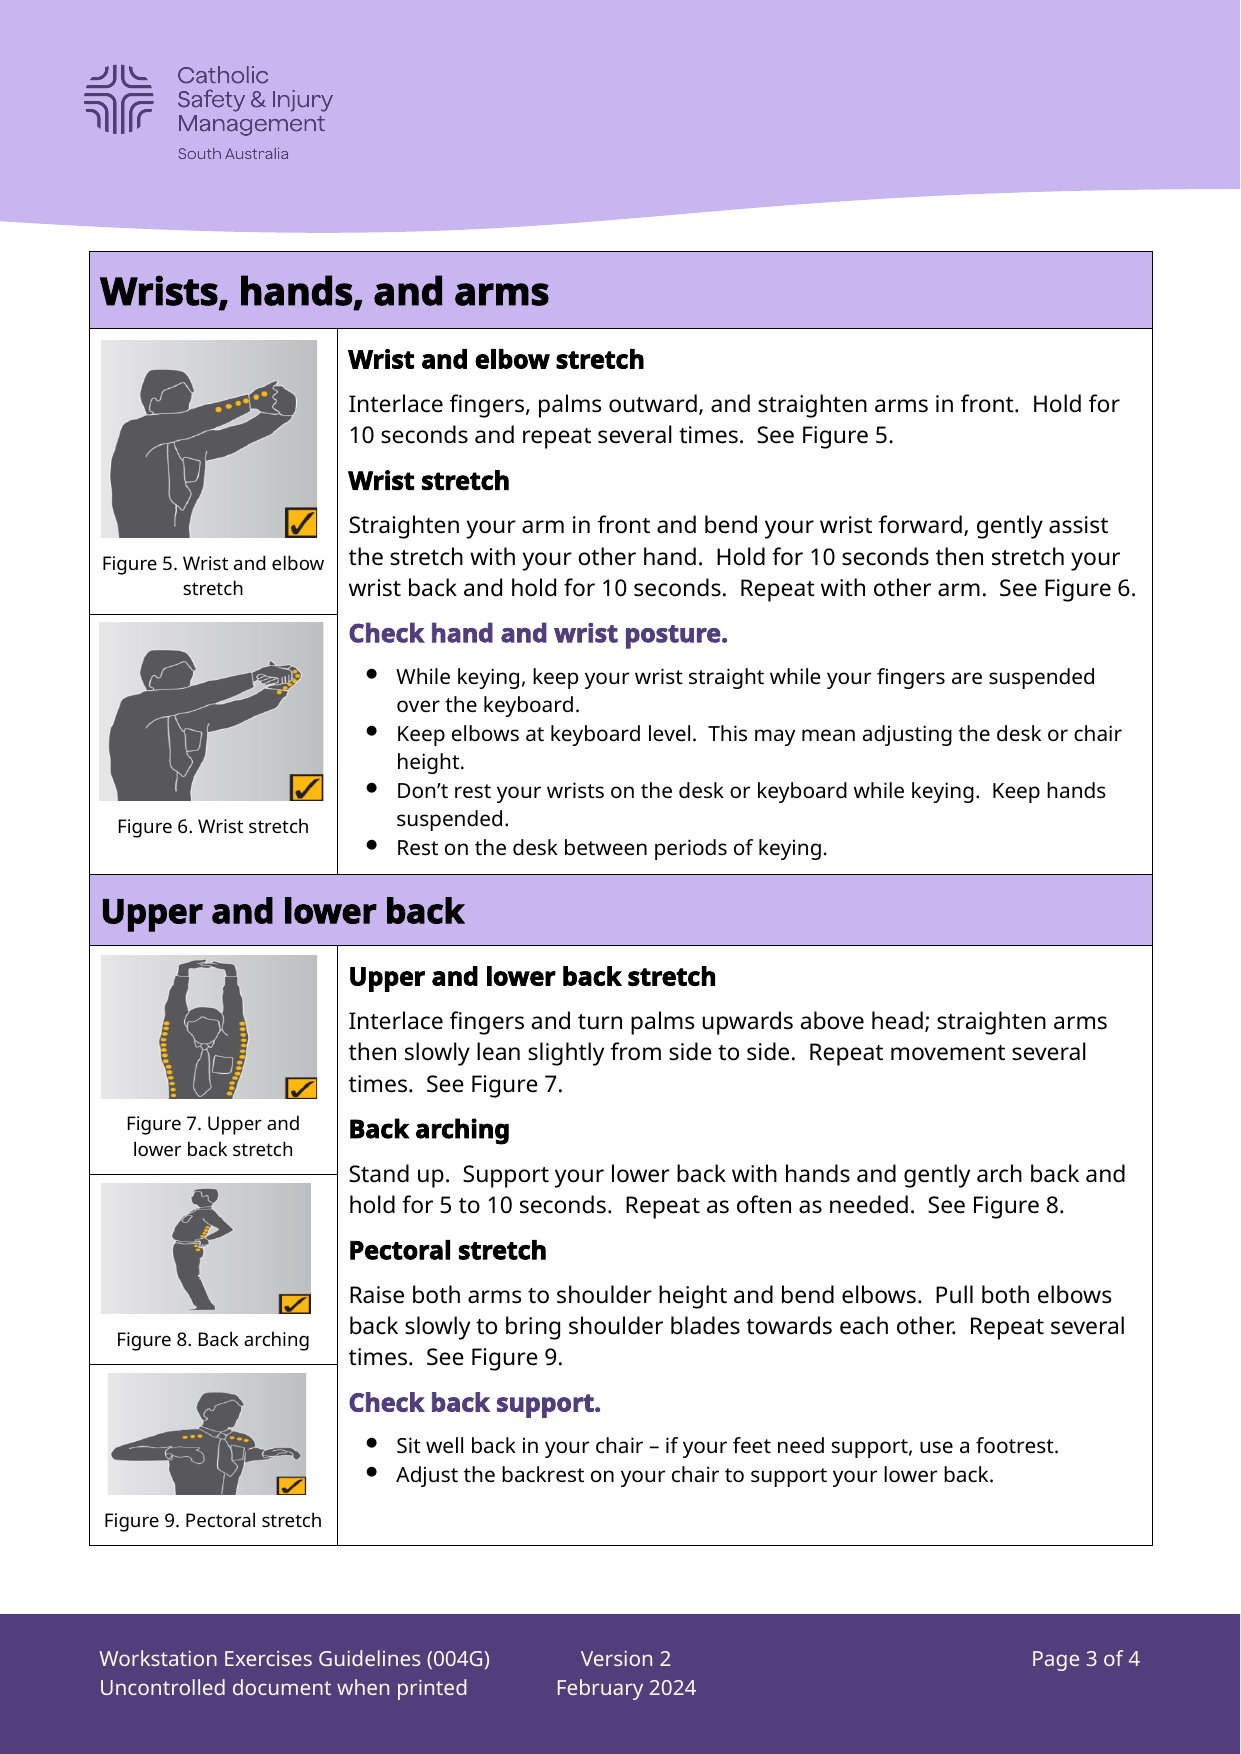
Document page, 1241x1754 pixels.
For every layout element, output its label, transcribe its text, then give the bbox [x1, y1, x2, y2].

table_cell Figure 9. Pectoral stretch [90, 1365, 337, 1545]
picture [100, 1183, 311, 1314]
picture [100, 955, 318, 1099]
table_header Wrists, hands, and arms [90, 252, 1152, 328]
table_cell Figure 8. Back arching [90, 1175, 337, 1364]
table_cell Upper and lower back stretch Interlace fingers and turn palms upwards above head; straighten arms then slowly lean slightly from side to side. Repeat movement several times. See Figure 7. Back arching Stand up. Support your lower back with hands and gently arch back and hold for 5 to 10 seconds. Repeat as often as needed. See Figure 8. Pectoral stretch Raise both arms to shoulder height and bend elbows. Pull both elbows back slowly to bring shoulder blades towards each other. Repeat several times. See Figure 9. Check back support. Sit well back in your chair – if your feet need support, use a footrest. Adjust the backrest on your chair to support your lower back. [338, 946, 1152, 1545]
picture [100, 340, 318, 538]
picture [99, 622, 324, 801]
table_cell Upper and lower back [90, 875, 1152, 945]
table_cell Wrist and elbow stretch Interlace fingers, palms outward, and straighten arms in front. Hold for 10 seconds and repeat several times. See Figure 5. Wrist stretch Straighten your arm in front and bend your wrist forward, gently assist the stretch with your other hand. Hold for 10 seconds then stretch your wrist back and hold for 10 seconds. Repeat with other arm. See Figure 6. Check hand and wrist posture. While keying, keep your wrist straight while your fingers are suspended over the keyboard. Keep elbows at keyboard level. This may mean adjusting the desk or chair height. Don’t rest your wrists on the desk or keyboard while keying. Keep hands suspended. Rest on the desk between periods of keying. [338, 329, 1152, 874]
table_cell Figure 7. Upper and lower back stretch [90, 946, 337, 1174]
table_cell Figure 5. Wrist and elbow stretch [90, 329, 337, 614]
table_cell Figure 6. Wrist stretch [90, 615, 337, 874]
picture [59, 39, 361, 187]
picture [107, 1373, 307, 1495]
